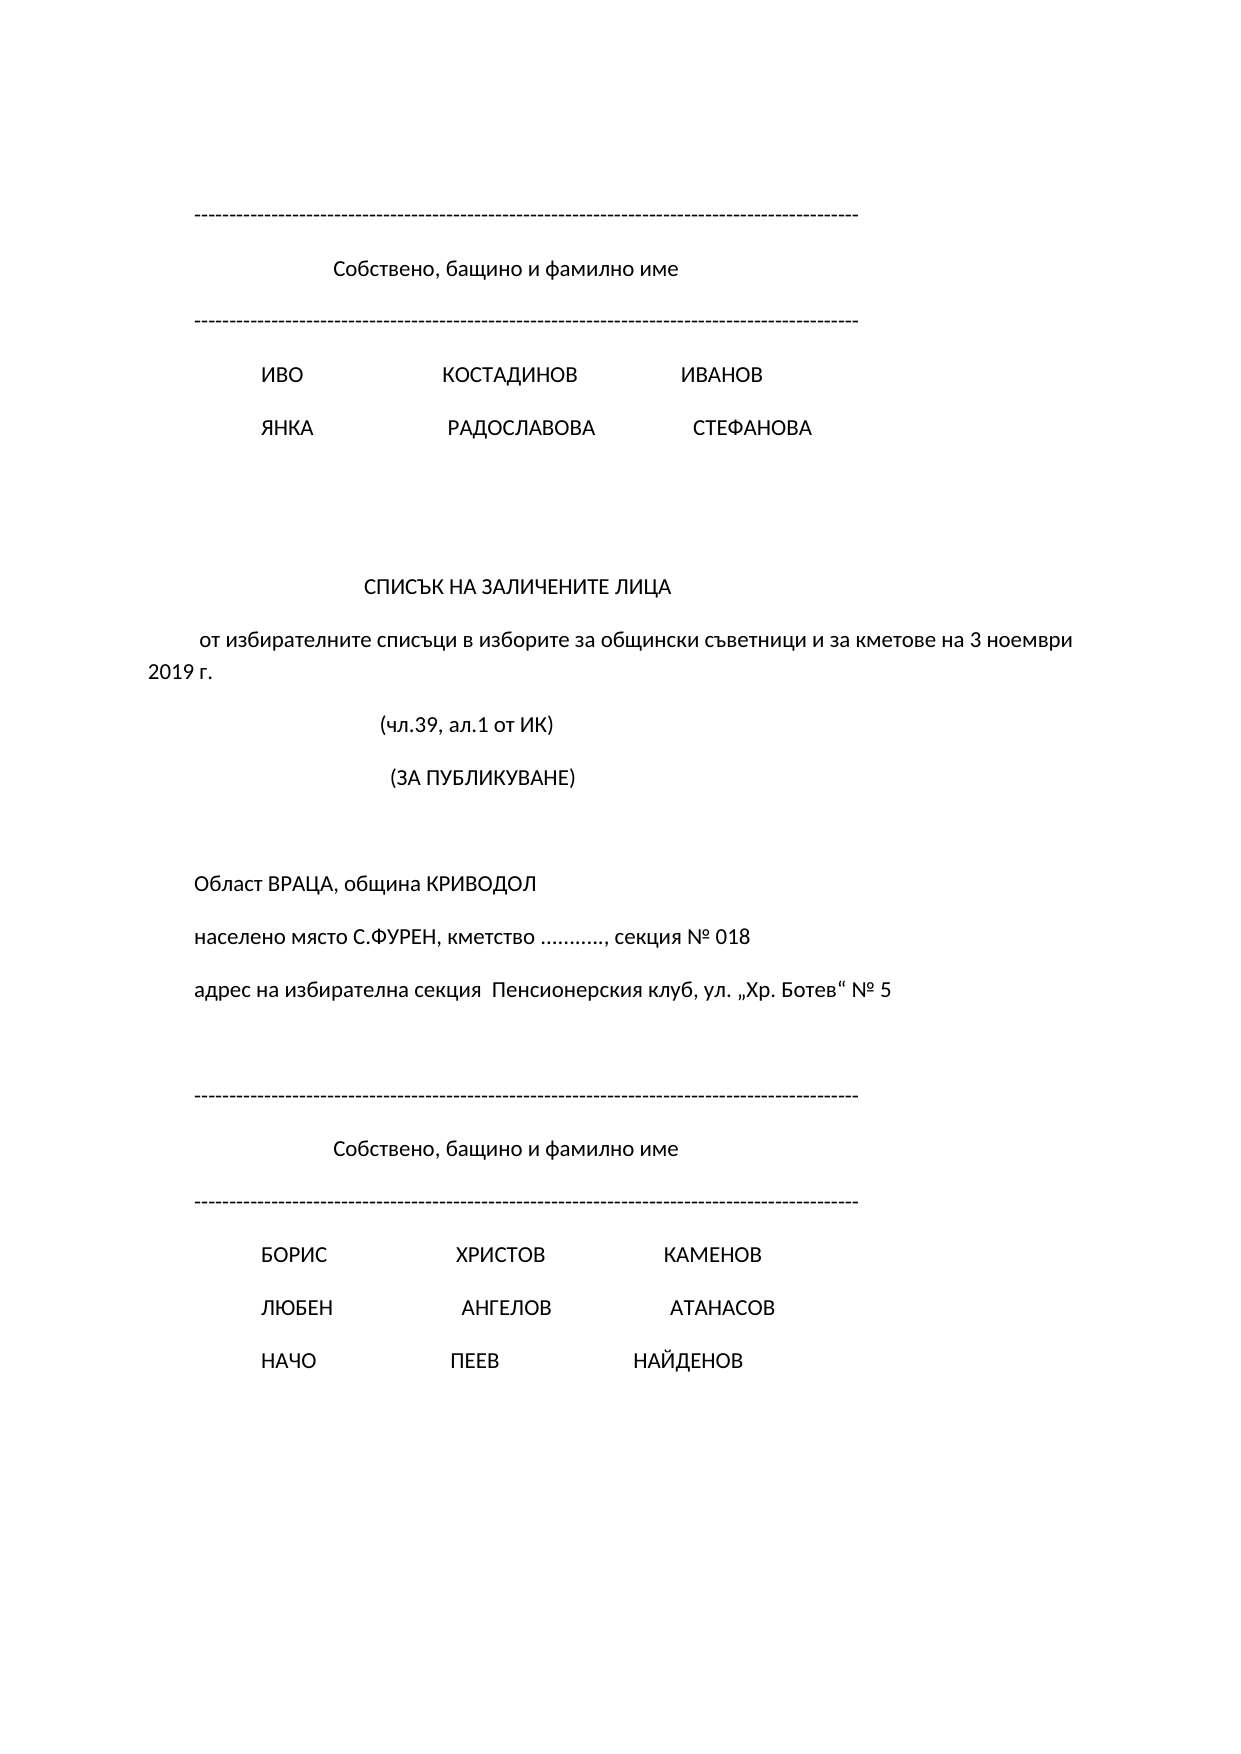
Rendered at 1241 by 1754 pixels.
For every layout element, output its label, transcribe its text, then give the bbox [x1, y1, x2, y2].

text (чл.39, ал.1 от ИК) [148, 710, 1093, 738]
text населено място С.ФУРЕН, кметство ..........., секция № 018 [148, 922, 1093, 950]
text БОРИС ХРИСТОВ КАМЕНОВ [148, 1240, 1093, 1268]
text НАЧО ПЕЕВ НАЙДЕНОВ [148, 1346, 1093, 1374]
text Област ВРАЦА, община КРИВОДОЛ [148, 869, 1093, 897]
text ----------------------------------------------------------------------------------------------- [148, 1081, 1093, 1109]
text ----------------------------------------------------------------------------------------------- [148, 1187, 1093, 1215]
text Собствено, бащино и фамилно име [148, 254, 1093, 282]
text адрес на избирателна секция Пенсионерския клуб, ул. „Хр. Ботев“ № 5 [148, 975, 1093, 1003]
text Собствено, бащино и фамилно име [148, 1134, 1093, 1162]
text ----------------------------------------------------------------------------------------------- [148, 201, 1093, 229]
text ЛЮБЕН АНГЕЛОВ АТАНАСОВ [148, 1293, 1093, 1321]
text ЯНКА РАДОСЛАВОВА СТЕФАНОВА [148, 413, 1093, 441]
text от избирателните списъци в изборите за общински съветници и за кметове на 3 ноември 2019 г. [148, 625, 1093, 685]
text ИВО КОСТАДИНОВ ИВАНОВ [148, 360, 1093, 388]
text (ЗА ПУБЛИКУВАНЕ) [148, 763, 1093, 791]
text СПИСЪК НА ЗАЛИЧЕНИТЕ ЛИЦА [148, 572, 1093, 600]
text ----------------------------------------------------------------------------------------------- [148, 307, 1093, 335]
